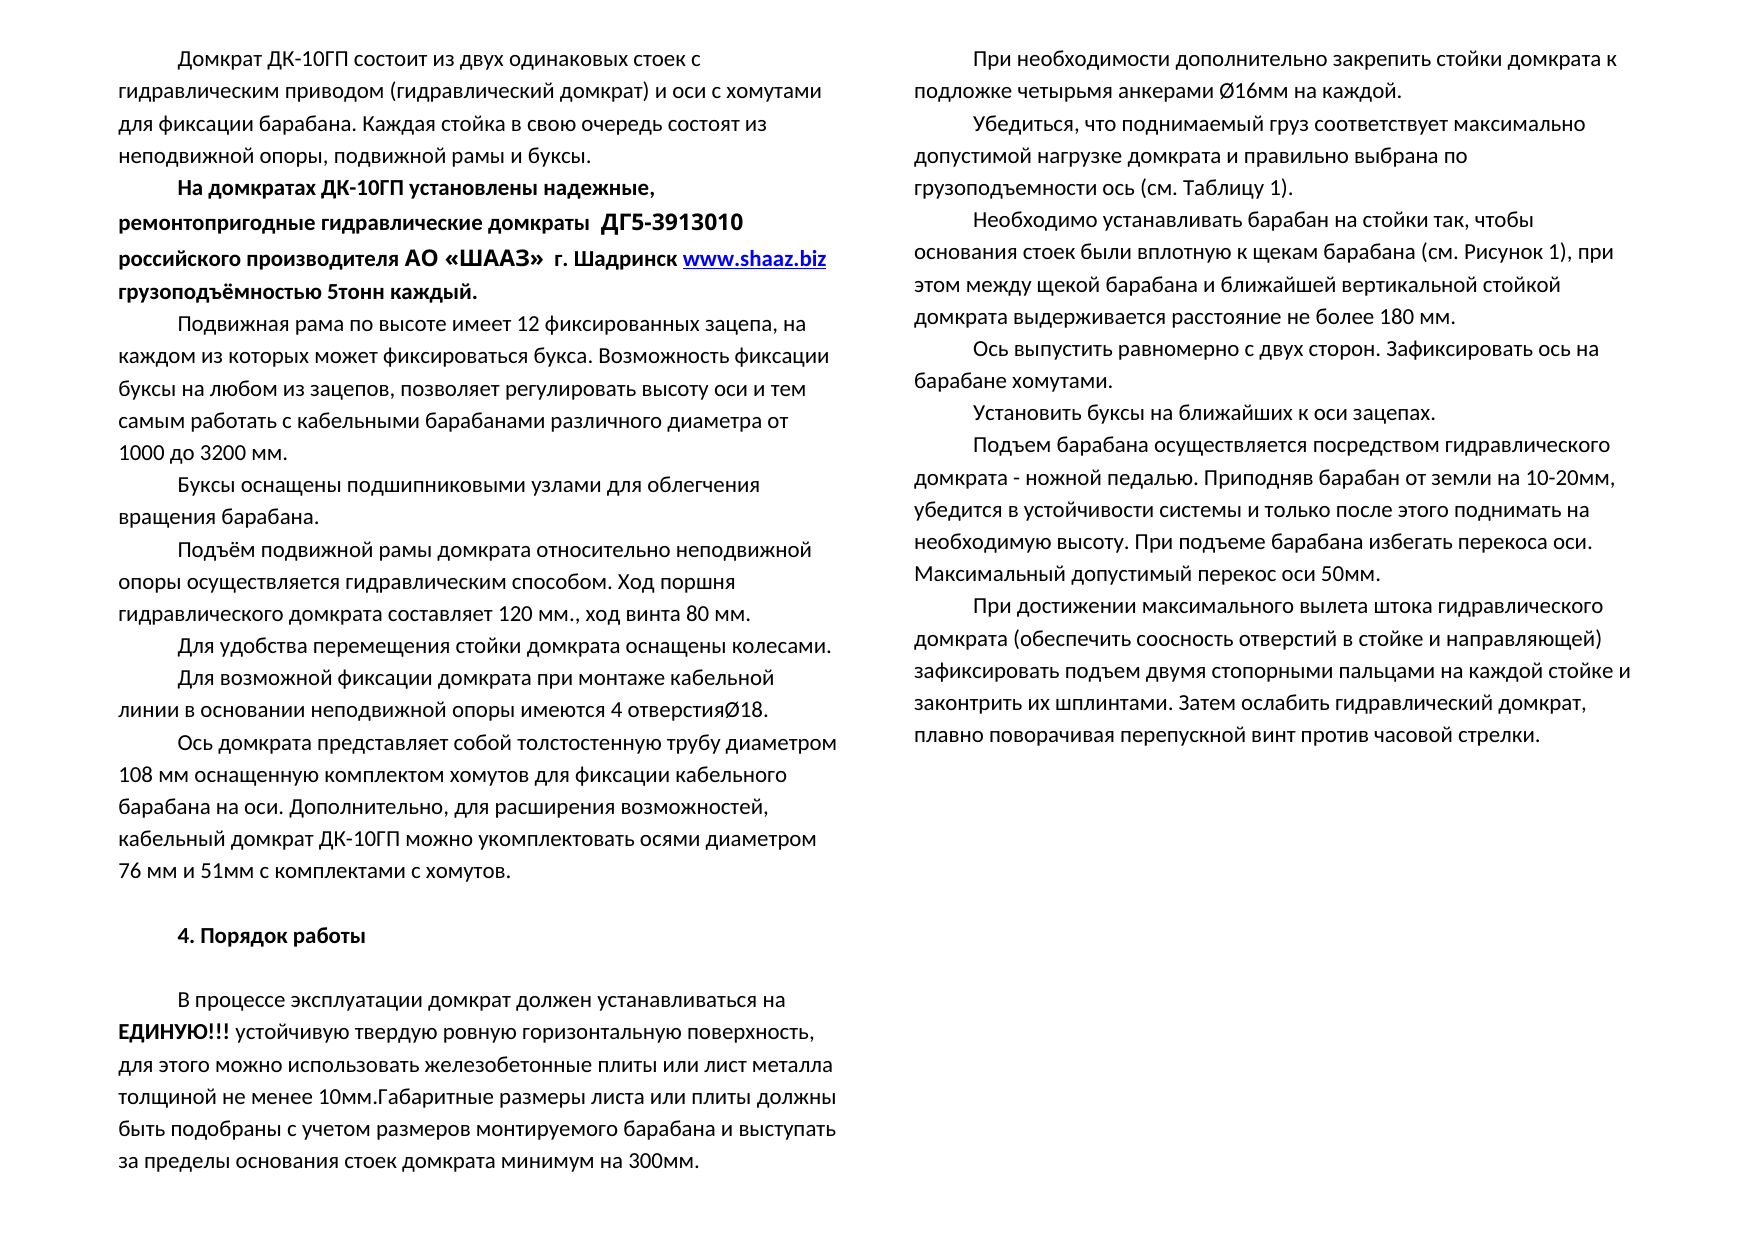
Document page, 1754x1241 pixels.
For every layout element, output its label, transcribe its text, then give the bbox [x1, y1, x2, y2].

text Подъем барабана осуществляется посредством гидравлического домкрата - ножной педалью. Приподняв барабан от земли на 10-20мм, убедится в устойчивости системы и только после этого поднимать на необходимую высоту. При подъеме барабана избегать перекоса оси. Максимальный допустимый перекос оси 50мм. [914, 431, 1636, 587]
text Для возможной фиксации домкрата при монтаже кабельной линии в основании неподвижной опоры имеются 4 отверстияØ18. [118, 663, 840, 724]
text Домкрат ДК-10ГП состоит из двух одинаковых стоек с гидравлическим приводом (гидравлический домкрат) и оси с хомутами для фиксации барабана. Каждая стойка в свою очередь состоят из неподвижной опоры, подвижной рамы и буксы. [118, 44, 840, 169]
text Ось выпустить равномерно с двух сторон. Зафиксировать ось на барабане хомутами. [914, 334, 1636, 394]
text Ось домкрата представляет собой толстостенную трубу диаметром 108 мм оснащенную комплектом хомутов для фиксации кабельного барабана на оси. Дополнительно, для расширения возможностей, кабельный домкрат ДК-10ГП можно укомплектовать осями диаметром 76 мм и 51мм с комплектами с хомутов. [118, 728, 840, 884]
text 4. Порядок работы [118, 921, 840, 949]
text Подъём подвижной рамы домкрата относительно неподвижной опоры осуществляется гидравлическим способом. Ход поршня гидравлического домкрата составляет 120 мм., ход винта 80 мм. [118, 535, 840, 627]
text При достижении максимального вылета штока гидравлического домкрата (обеспечить соосность отверстий в стойке и направляющей) зафиксировать подъем двумя стопорными пальцами на каждой стойке и законтрить их шплинтами. Затем ослабить гидравлический домкрат, плавно поворачивая перепускной винт против часовой стрелки. [914, 592, 1636, 748]
text Убедиться, что поднимаемый груз соответствует максимально допустимой нагрузке домкрата и правильно выбрана по грузоподъемности ось (см. Таблицу 1). [914, 109, 1636, 201]
text Подвижная рама по высоте имеет 12 фиксированных зацепа, на каждом из которых может фиксироваться букса. Возможность фиксации буксы на любом из зацепов, позволяет регулировать высоту оси и тем самым работать с кабельными барабанами различного диаметра от 1000 до 3200 мм. [118, 309, 840, 466]
text Для удобства перемещения стойки домкрата оснащены колесами. [118, 631, 840, 659]
text Буксы оснащены подшипниковыми узлами для облегчения вращения барабана. [118, 470, 840, 531]
text При необходимости дополнительно закрепить стойки домкрата к подложке четырьмя анкерами Ø16мм на каждой. [914, 44, 1636, 104]
text Необходимо устанавливать барабан на стойки так, чтобы основания стоек были вплотную к щекам барабана (см. Рисунок 1), при этом между щекой барабана и ближайшей вертикальной стойкой домкрата выдерживается расстояние не более 180 мм. [914, 205, 1636, 330]
text На домкратах ДК-10ГП установлены надежные, ремонтопригодные гидравлические домкраты ДГ5-3913010 российского производителя АО «ШААЗ» г. Шадринск www.shaaz.biz грузоподъёмностью 5тонн каждый. [118, 173, 840, 305]
text В процессе эксплуатации домкрат должен устанавливаться на ЕДИНУЮ!!! устойчивую твердую ровную горизонтальную поверхность, для этого можно использовать железобетонные плиты или лист металла толщиной не менее 10мм.Габаритные размеры листа или плиты должны быть подобраны с учетом размеров монтируемого барабана и выступать за пределы основания стоек домкрата минимум на 300мм. [118, 985, 840, 1174]
text Установить буксы на ближайших к оси зацепах. [914, 398, 1636, 426]
